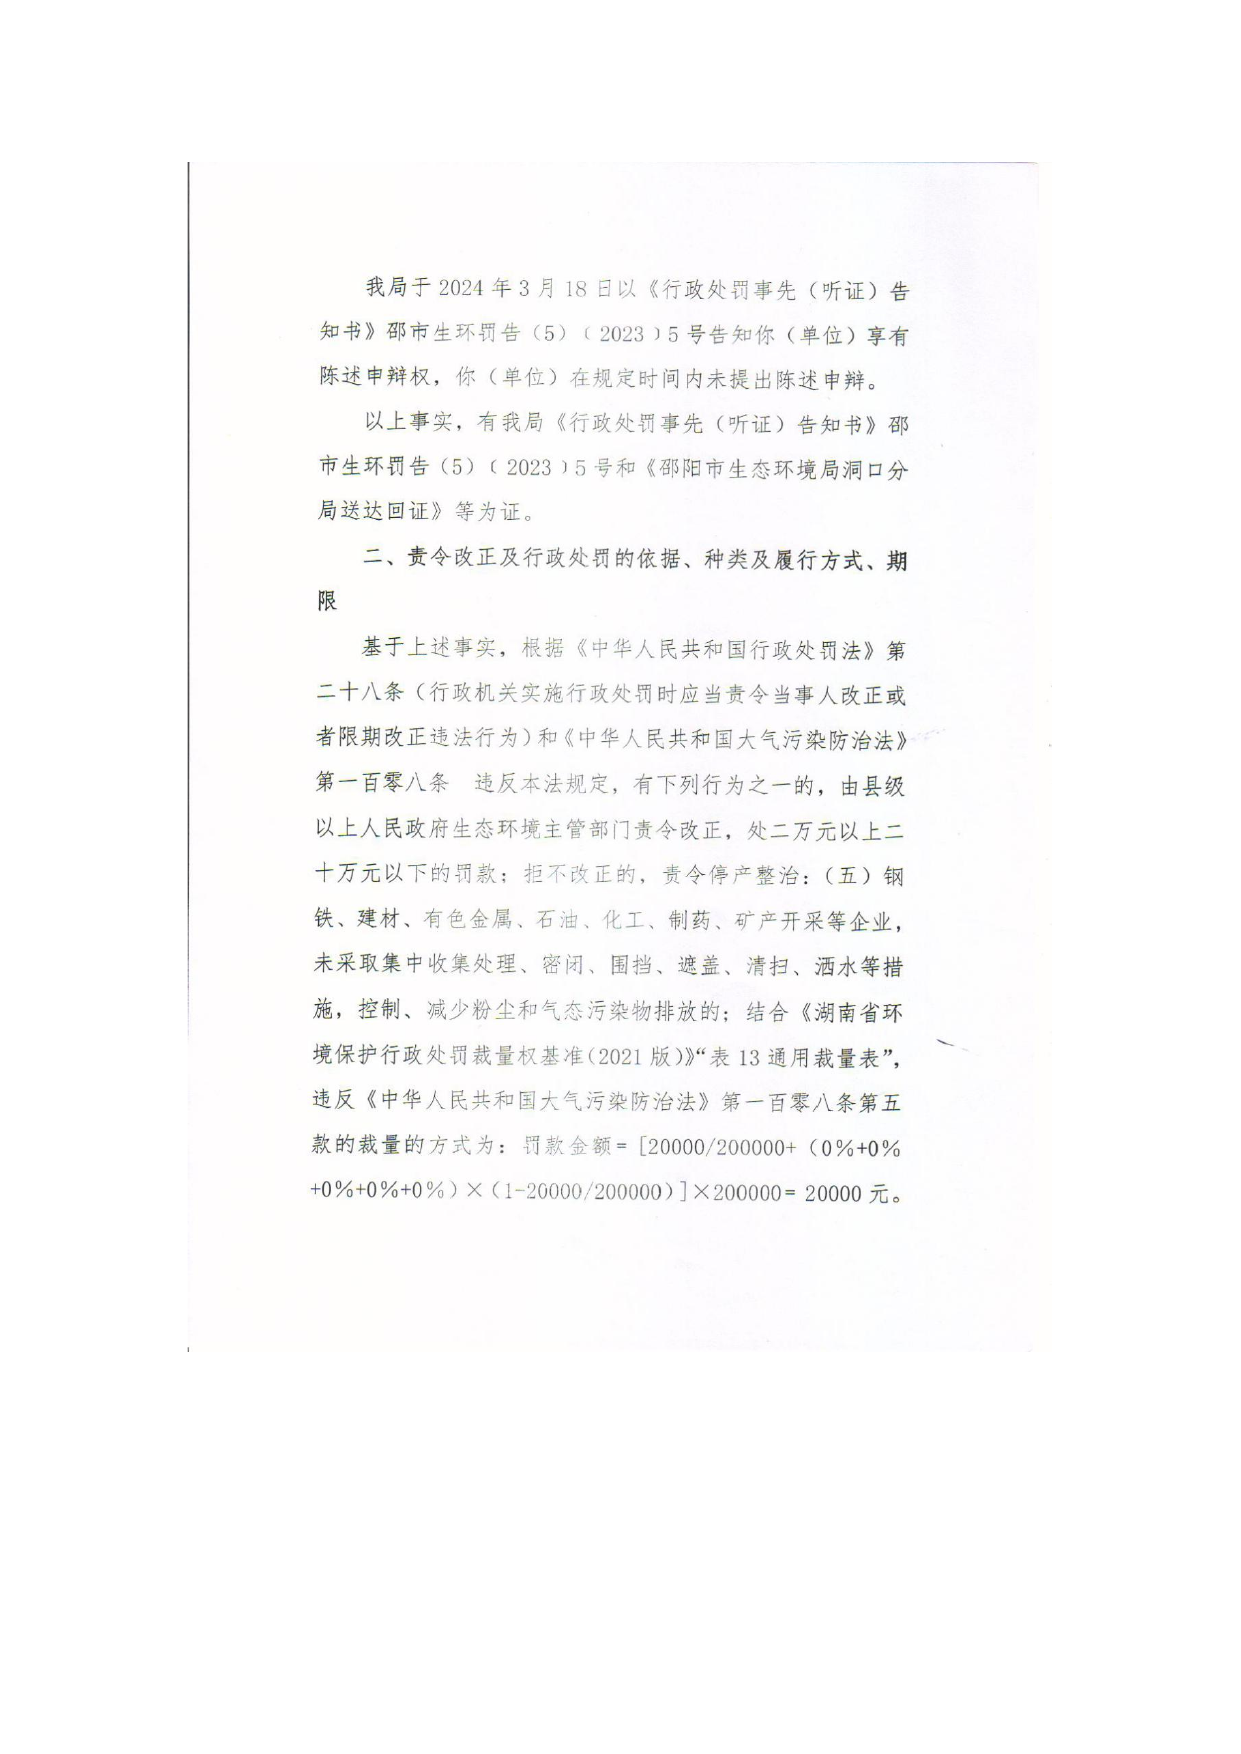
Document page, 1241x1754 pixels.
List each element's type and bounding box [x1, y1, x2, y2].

picture [187, 162, 1052, 1352]
